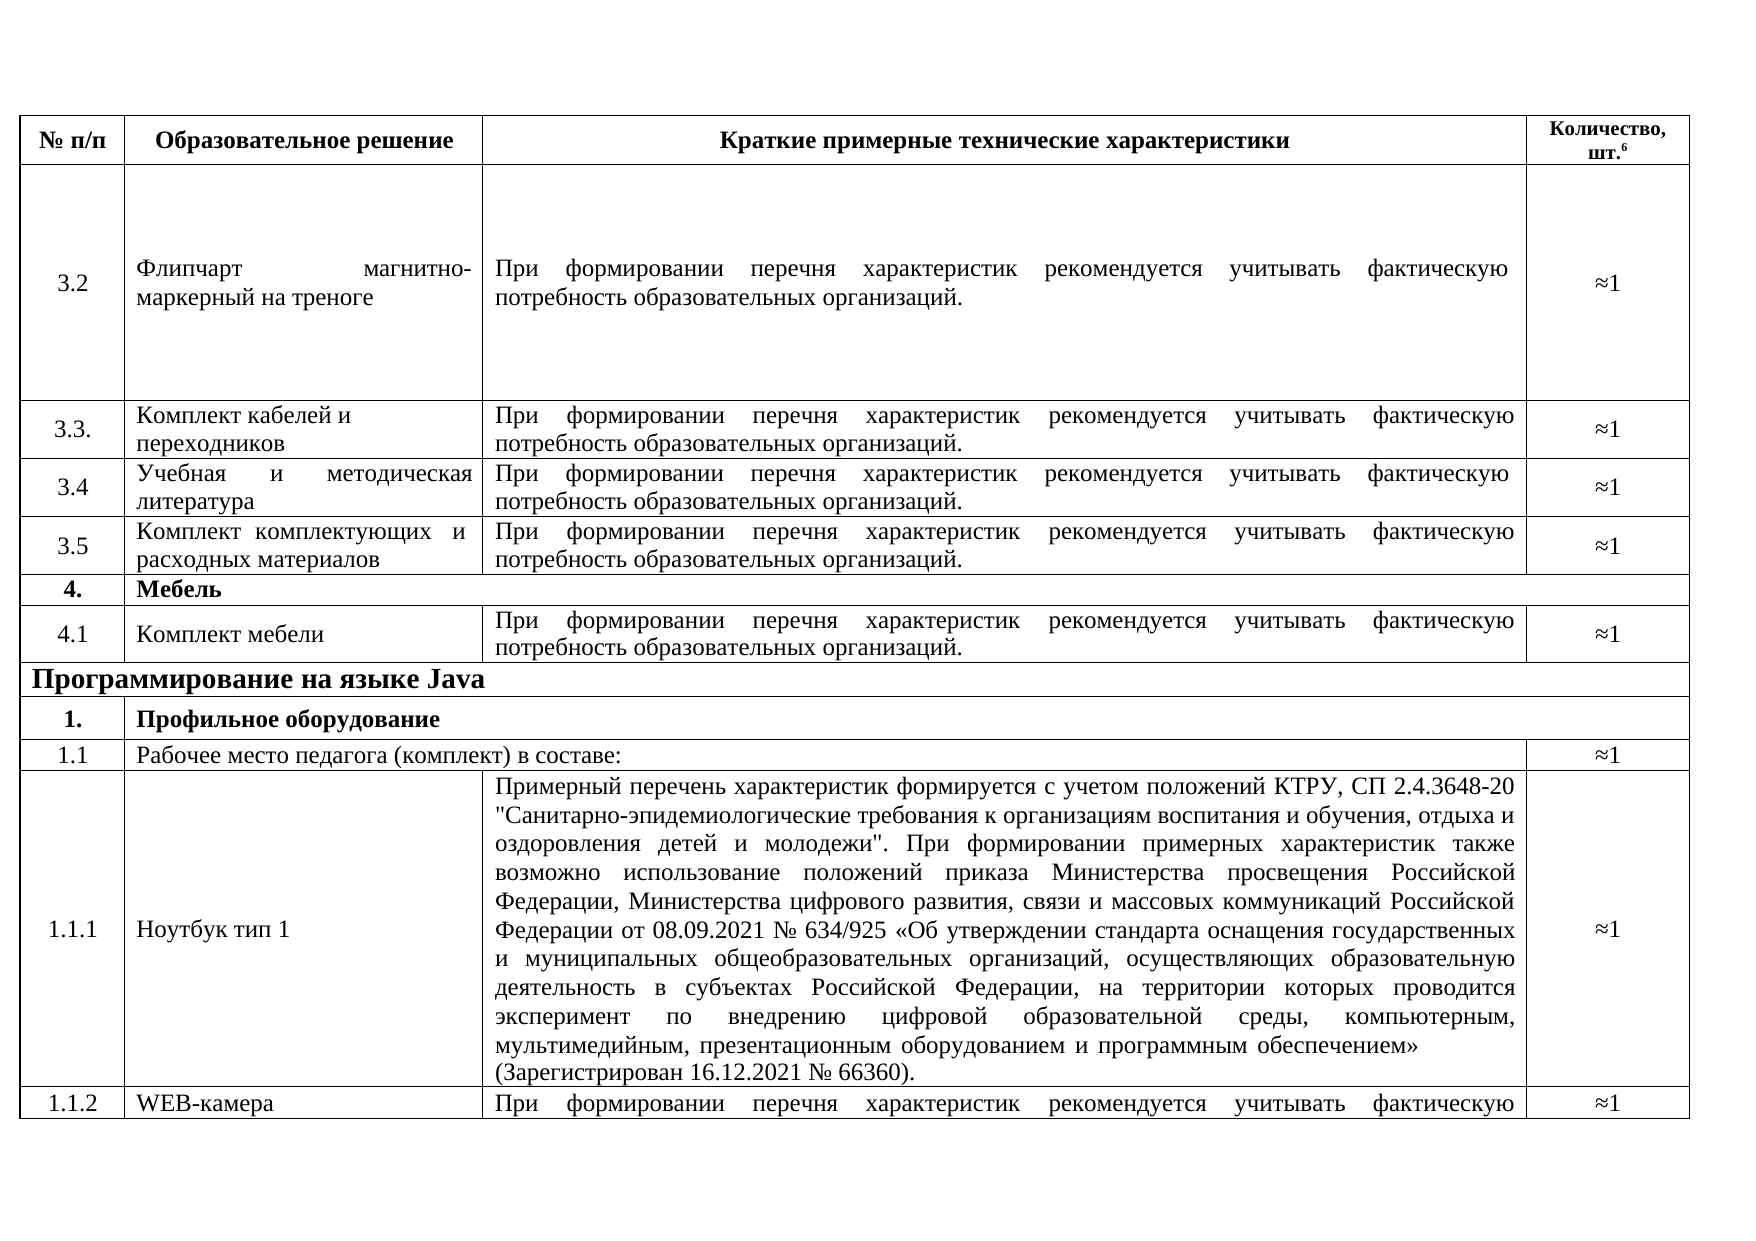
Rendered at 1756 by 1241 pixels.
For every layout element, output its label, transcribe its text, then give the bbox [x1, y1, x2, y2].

table_cell При формировании перечня характеристик рекомендуется учитывать фактическую [483, 1087, 1526, 1117]
table_cell ≈1 [1527, 740, 1689, 770]
table_cell ≈1 [1527, 401, 1689, 458]
table_cell ≈1 [1527, 606, 1689, 662]
table_cell 4. [21, 575, 124, 604]
table_cell При формировании перечня характеристик рекомендуется учитывать фактическую потребность образовательных организаций. [483, 517, 1526, 573]
table_cell Комплект комплектующих и расходных материалов [125, 517, 482, 573]
table_cell Профильное оборудование [125, 697, 1689, 739]
table_cell Комплект кабелей и переходников [125, 401, 482, 458]
table_cell ≈1 [1527, 459, 1689, 516]
table_cell 3.4 [21, 459, 124, 516]
table_cell WEB-камера [125, 1087, 482, 1117]
table_cell Комплект мебели [125, 606, 482, 662]
table_header Краткие примерные технические характеристики [483, 116, 1526, 164]
table_cell ≈1 [1527, 771, 1689, 1086]
table_header Количество, шт.6 [1527, 116, 1689, 164]
table_cell 1.1.1 [21, 771, 124, 1086]
table_cell 3.2 [21, 165, 124, 400]
table_cell Учебная и методическая литература [125, 459, 482, 516]
table_cell Ноутбук тип 1 [125, 771, 482, 1086]
table_cell 3.5 [21, 517, 124, 573]
table_cell При формировании перечня характеристик рекомендуется учитывать фактическую потребность образовательных организаций. [483, 459, 1526, 516]
table_cell При формировании перечня характеристик рекомендуется учитывать фактическую потребность образовательных организаций. [483, 165, 1526, 400]
table_cell При формировании перечня характеристик рекомендуется учитывать фактическую потребность образовательных организаций. [483, 401, 1526, 458]
table_cell 1.1 [21, 740, 124, 770]
table_cell 1. [21, 697, 124, 739]
table_cell Программирование на языке Java [21, 663, 1689, 696]
table_cell Рабочее место педагога (комплект) в составе: [125, 740, 1526, 770]
table_cell 4.1 [21, 606, 124, 662]
table_cell При формировании перечня характеристик рекомендуется учитывать фактическую потребность образовательных организаций. [483, 606, 1526, 662]
table_cell 1.1.2 [21, 1087, 124, 1117]
table_header № п/п [21, 116, 124, 164]
table_cell ≈1 [1527, 1087, 1689, 1117]
table_cell Флипчарт магнитно- маркерный на треноге [125, 165, 482, 400]
table_header Образовательное решение [125, 116, 482, 164]
table_cell 3.3. [21, 401, 124, 458]
table_cell ≈1 [1527, 517, 1689, 573]
table_cell ≈1 [1527, 165, 1689, 400]
table_cell Мебель [125, 575, 1689, 604]
